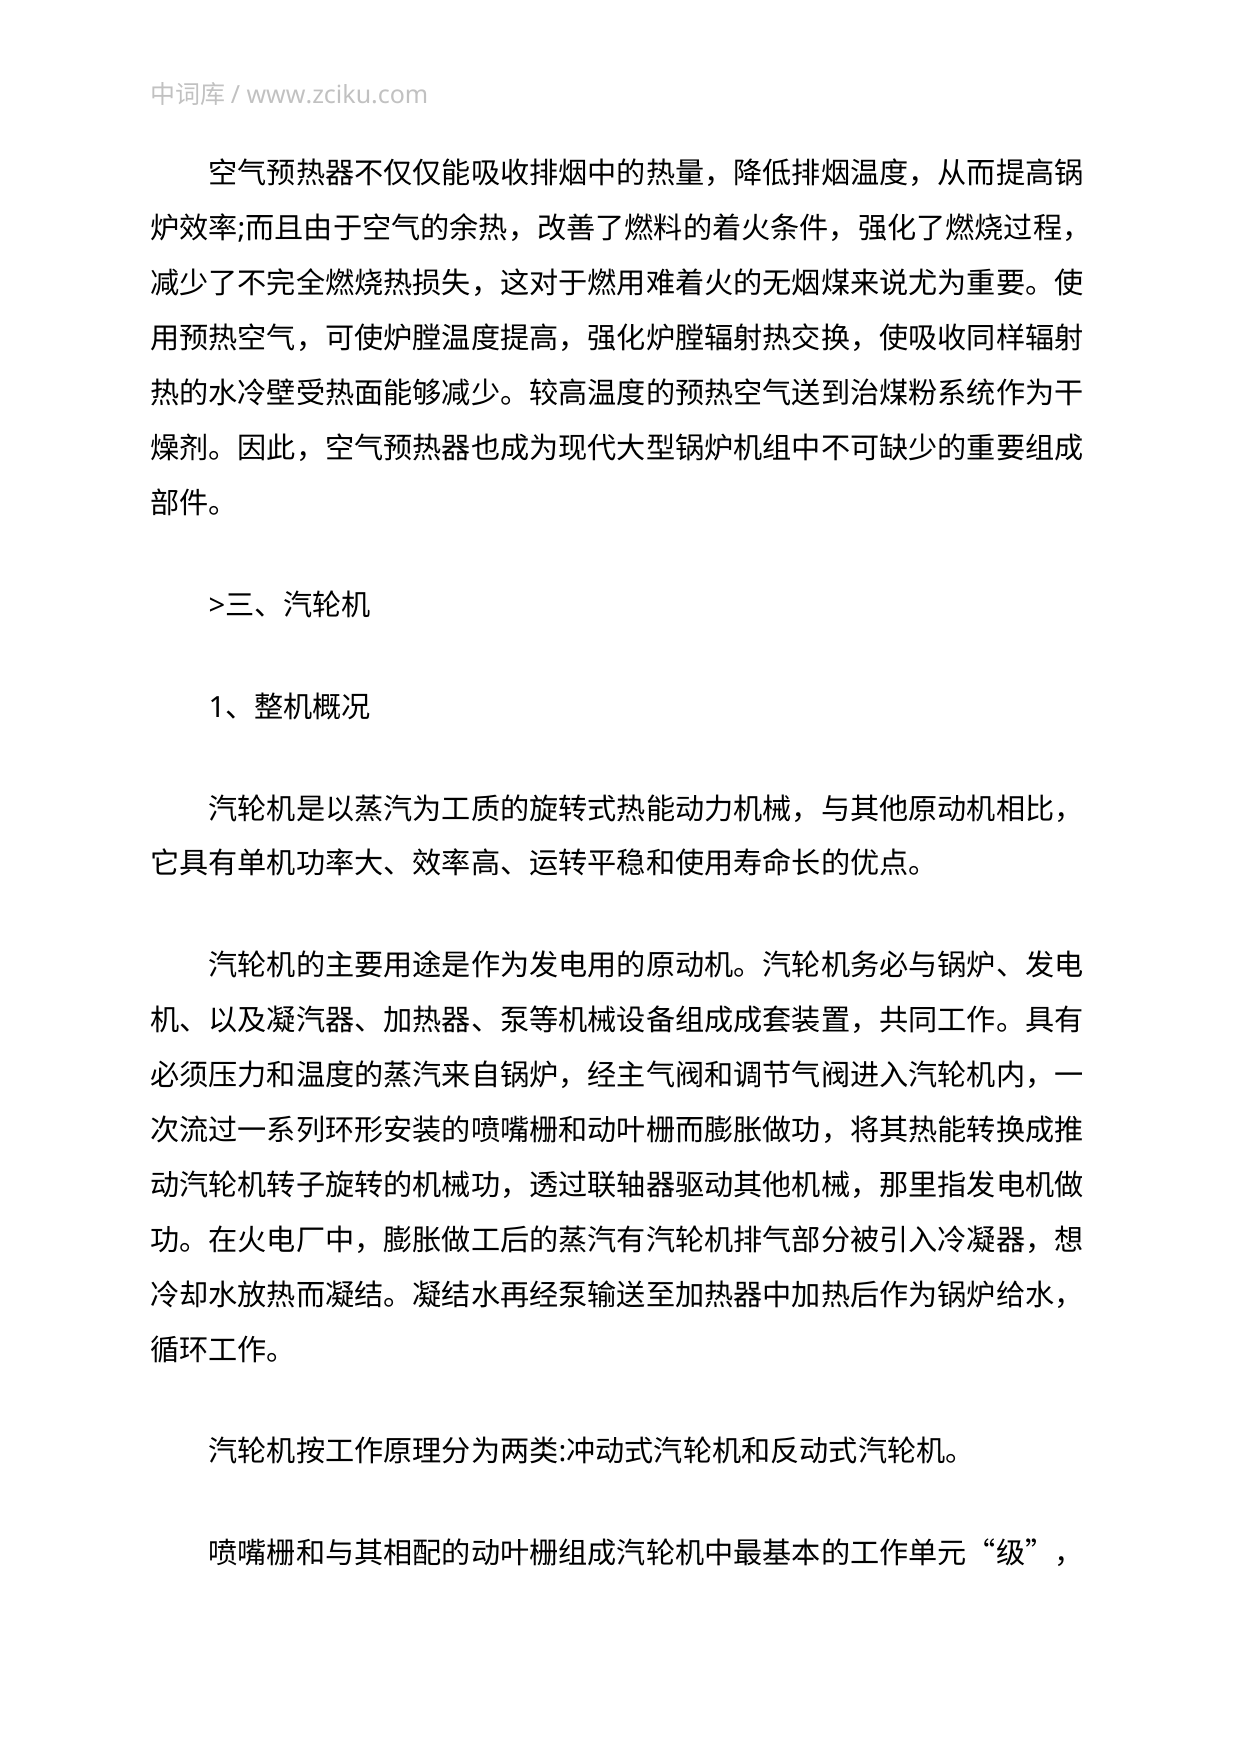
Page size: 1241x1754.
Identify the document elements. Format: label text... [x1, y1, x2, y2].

text 汽轮机是以蒸汽为工质的旋转式热能动力机械，与其他原动机相比，它具有单机功率大、效率高、运转平稳和使用寿命长的优点。 [150, 785, 1090, 882]
text 空气预热器不仅仅能吸收排烟中的热量，降低排烟温度，从而提高锅炉效率;而且由于空气的余热，改善了燃料的着火条件，强化了燃烧过程，减少了不完全燃烧热损失，这对于燃用难着火的无烟煤来说尤为重要。使用预热空气，可使炉膛温度提高，强化炉膛辐射热交换，使吸收同样辐射热的水冷壁受热面能够减少。较高温度的预热空气送到治煤粉系统作为干燥剂。因此，空气预热器也成为现代大型锅炉机组中不可缺少的重要组成部件。 [150, 150, 1090, 522]
text 1、整机概况 [150, 683, 1090, 726]
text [150, 1530, 1090, 1572]
text 汽轮机的主要用途是作为发电用的原动机。汽轮机务必与锅炉、发电机、以及凝汽器、加热器、泵等机械设备组成成套装置，共同工作。具有必须压力和温度的蒸汽来自锅炉，经主气阀和调节气阀进入汽轮机内，一次流过一系列环形安装的喷嘴栅和动叶栅而膨胀做功，将其热能转换成推动汽轮机转子旋转的机械功，透过联轴器驱动其他机械，那里指发电机做功。在火电厂中，膨胀做工后的蒸汽有汽轮机排气部分被引入冷凝器，想冷却水放热而凝结。凝结水再经泵输送至加热器中加热后作为锅炉给水，循环工作。 [150, 942, 1090, 1368]
text >三、汽轮机 [150, 581, 1090, 624]
text 汽轮机按工作原理分为两类:冲动式汽轮机和反动式汽轮机。 [150, 1428, 1090, 1470]
